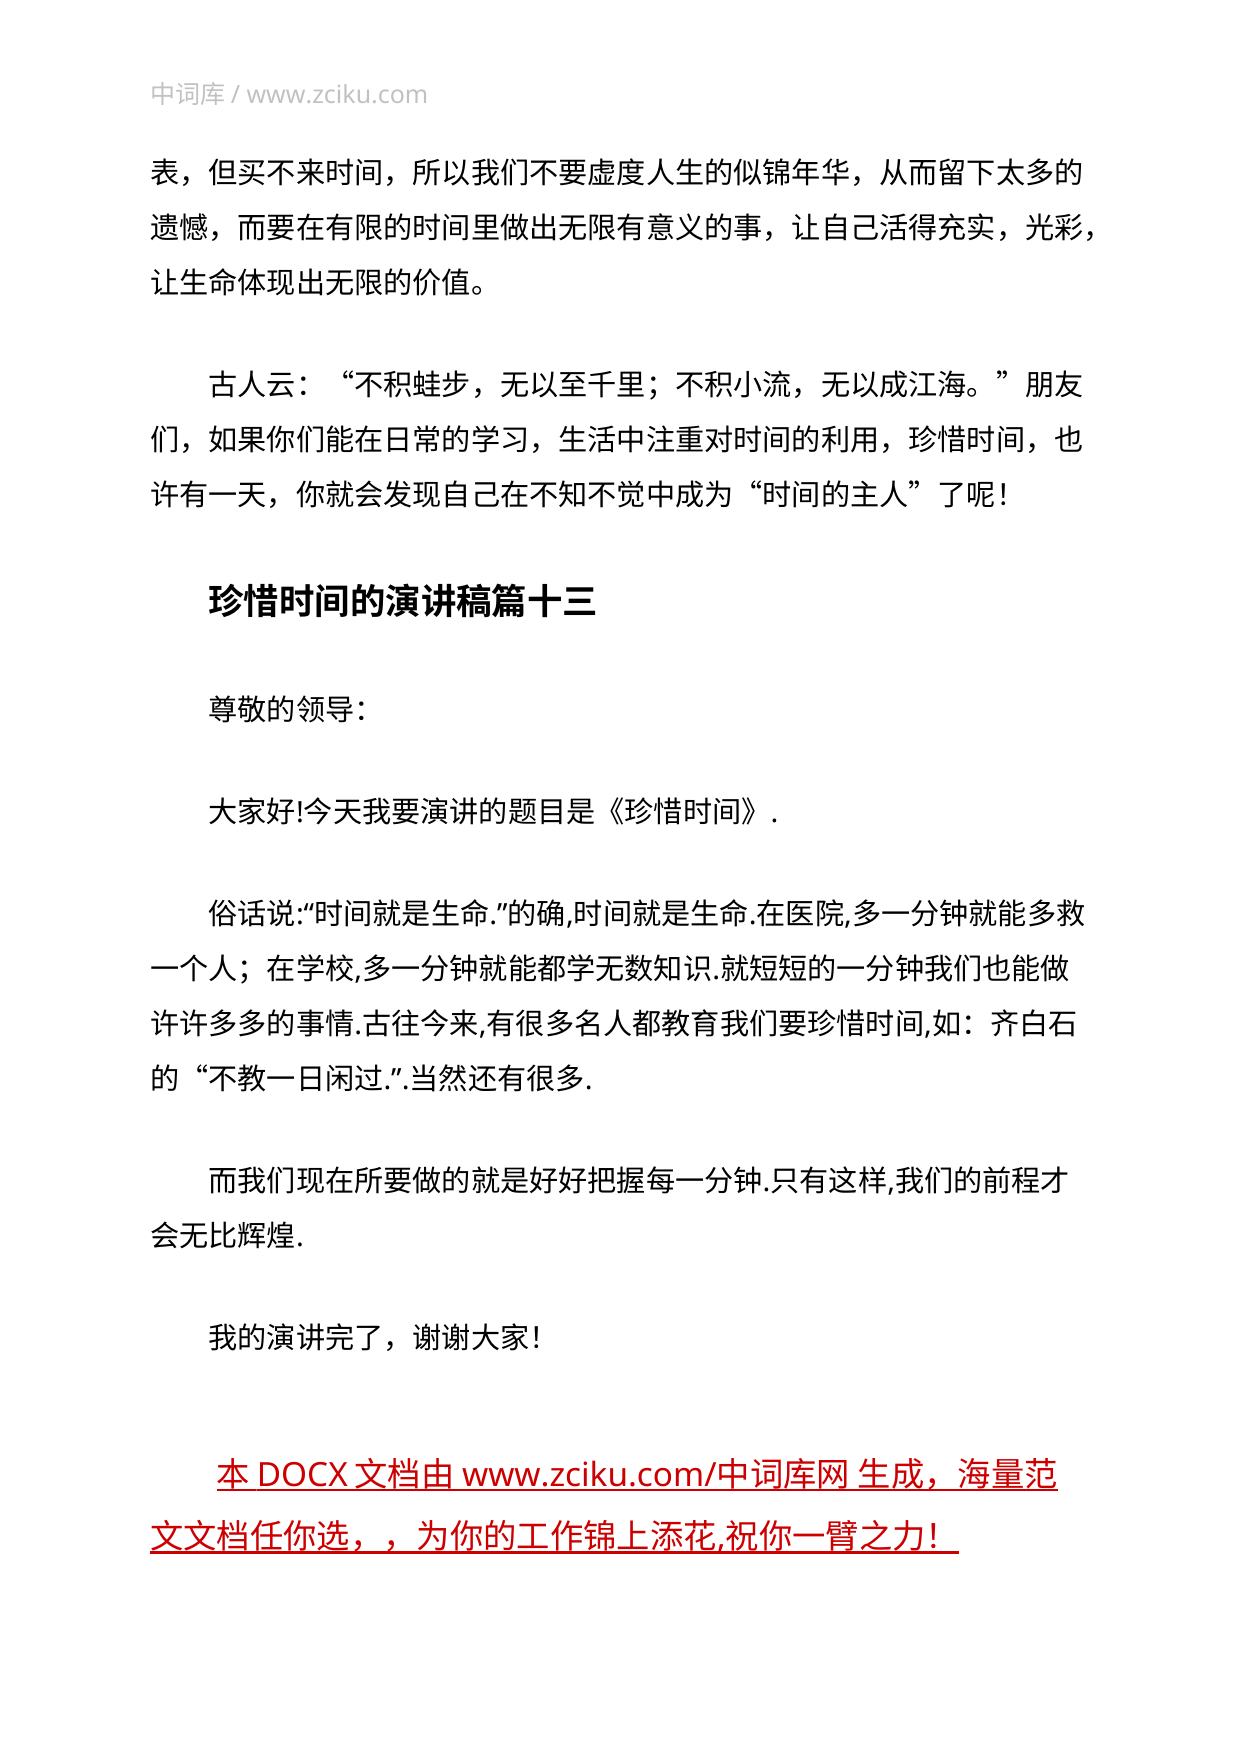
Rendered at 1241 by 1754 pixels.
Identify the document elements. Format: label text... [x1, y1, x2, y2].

text 古人云：“不积蛙步，无以至千里；不积小流，无以成江海。”朋友们，如果你们能在日常的学习，生活中注重对时间的利用，珍惜时间，也许有一天，你就会发现自己在不知不觉中成为“时间的主人”了呢！ [150, 362, 1090, 514]
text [150, 150, 1090, 302]
text 我的演讲完了，谢谢大家！ [150, 1314, 1090, 1357]
text 珍惜时间的演讲稿篇十三 [150, 573, 1090, 624]
text 俗话说:“时间就是生命.”的确,时间就是生命.在医院,多一分钟就能多救一个人；在学校,多一分钟就能都学无数知识.就短短的一分钟我们也能做许许多多的事情.古往今来,有很多名人都教育我们要珍惜时间,如：齐白石的“不教一日闲过.”.当然还有很多. [150, 890, 1090, 1098]
text 本DOCX文档由 www.zciku.com/中词库网 生成，海量范文文档任你选，，为你的工作锦上添花,祝你一臂之力！ [150, 1447, 1090, 1558]
text 大家好!今天我要演讲的题目是《珍惜时间》. [150, 788, 1090, 831]
text 尊敬的领导： [150, 687, 1090, 729]
text 而我们现在所要做的就是好好把握每一分钟.只有这样,我们的前程才会无比辉煌. [150, 1157, 1090, 1255]
